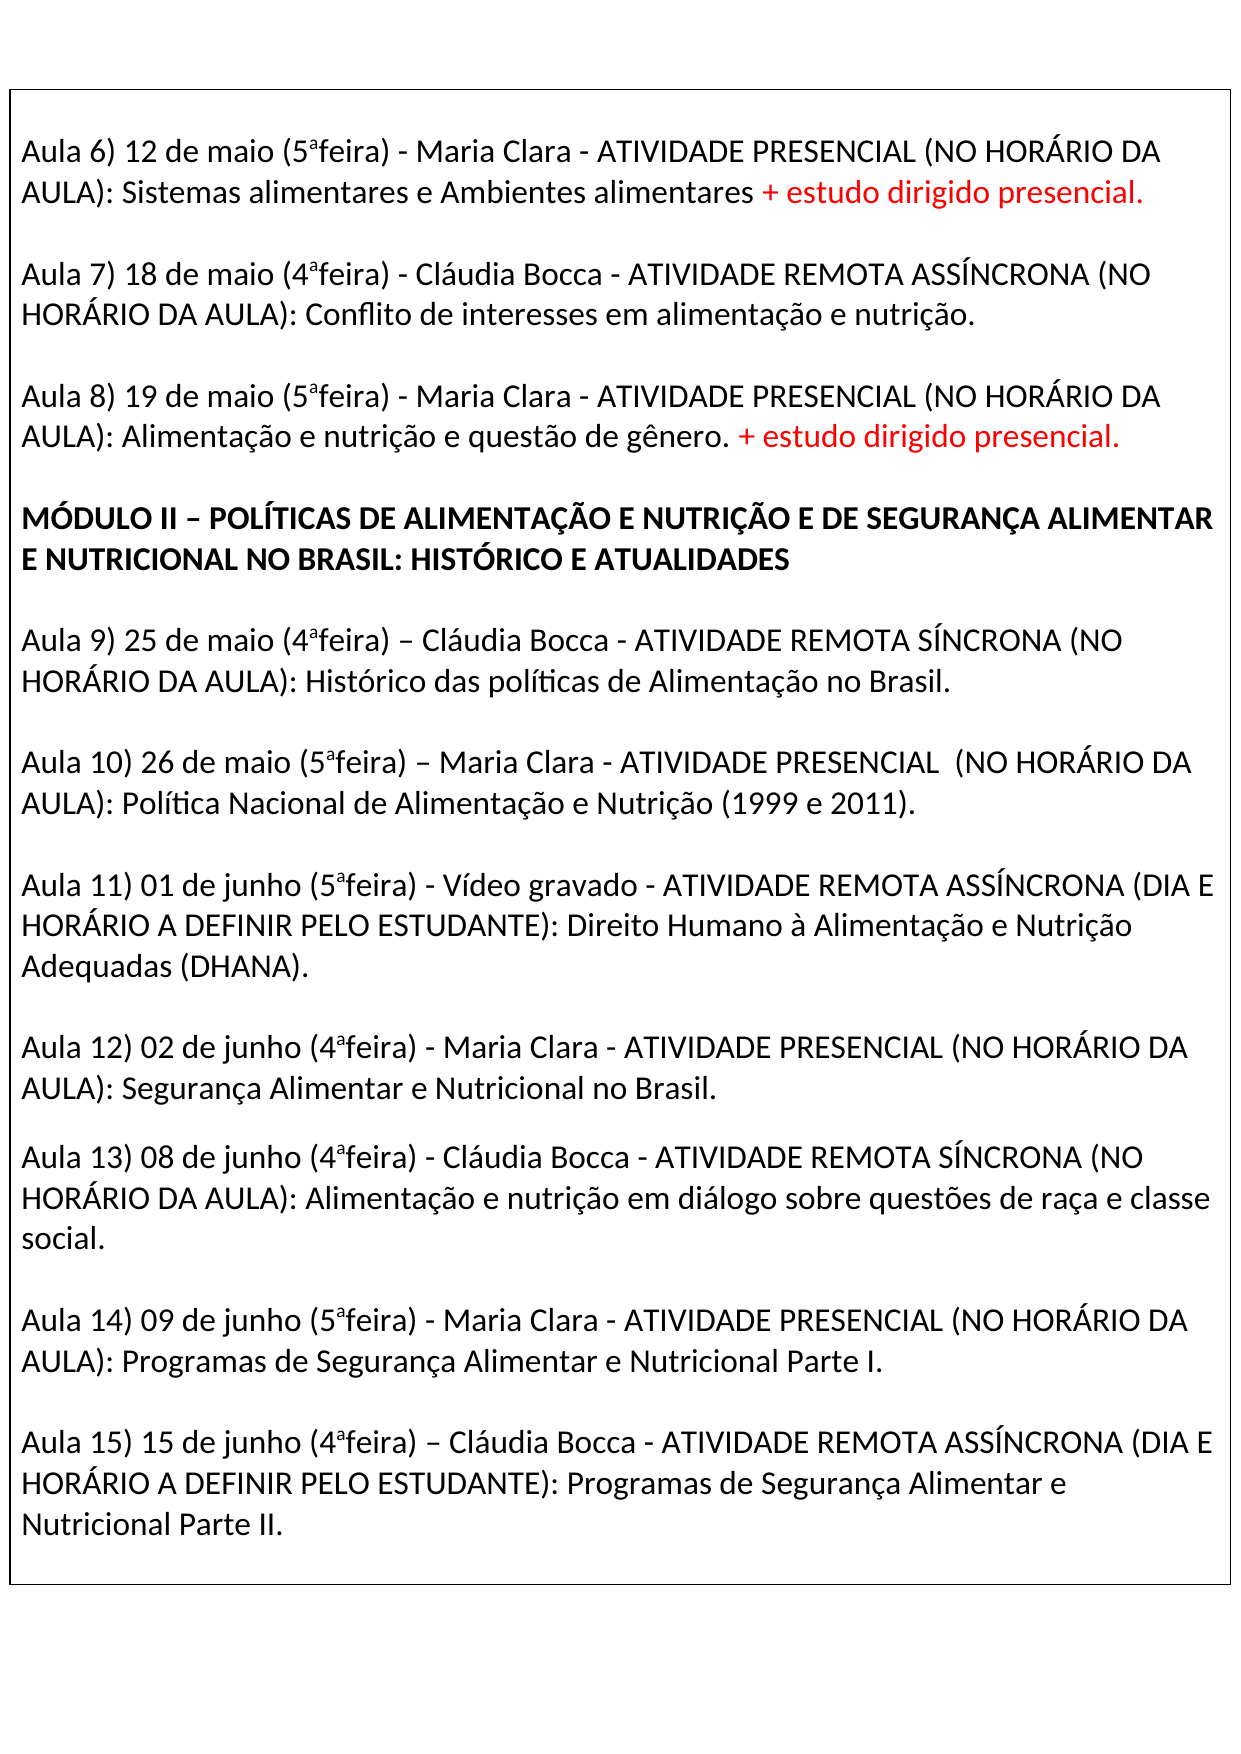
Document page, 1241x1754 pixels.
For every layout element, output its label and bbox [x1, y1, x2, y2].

table_cell [11, 90, 1230, 1584]
